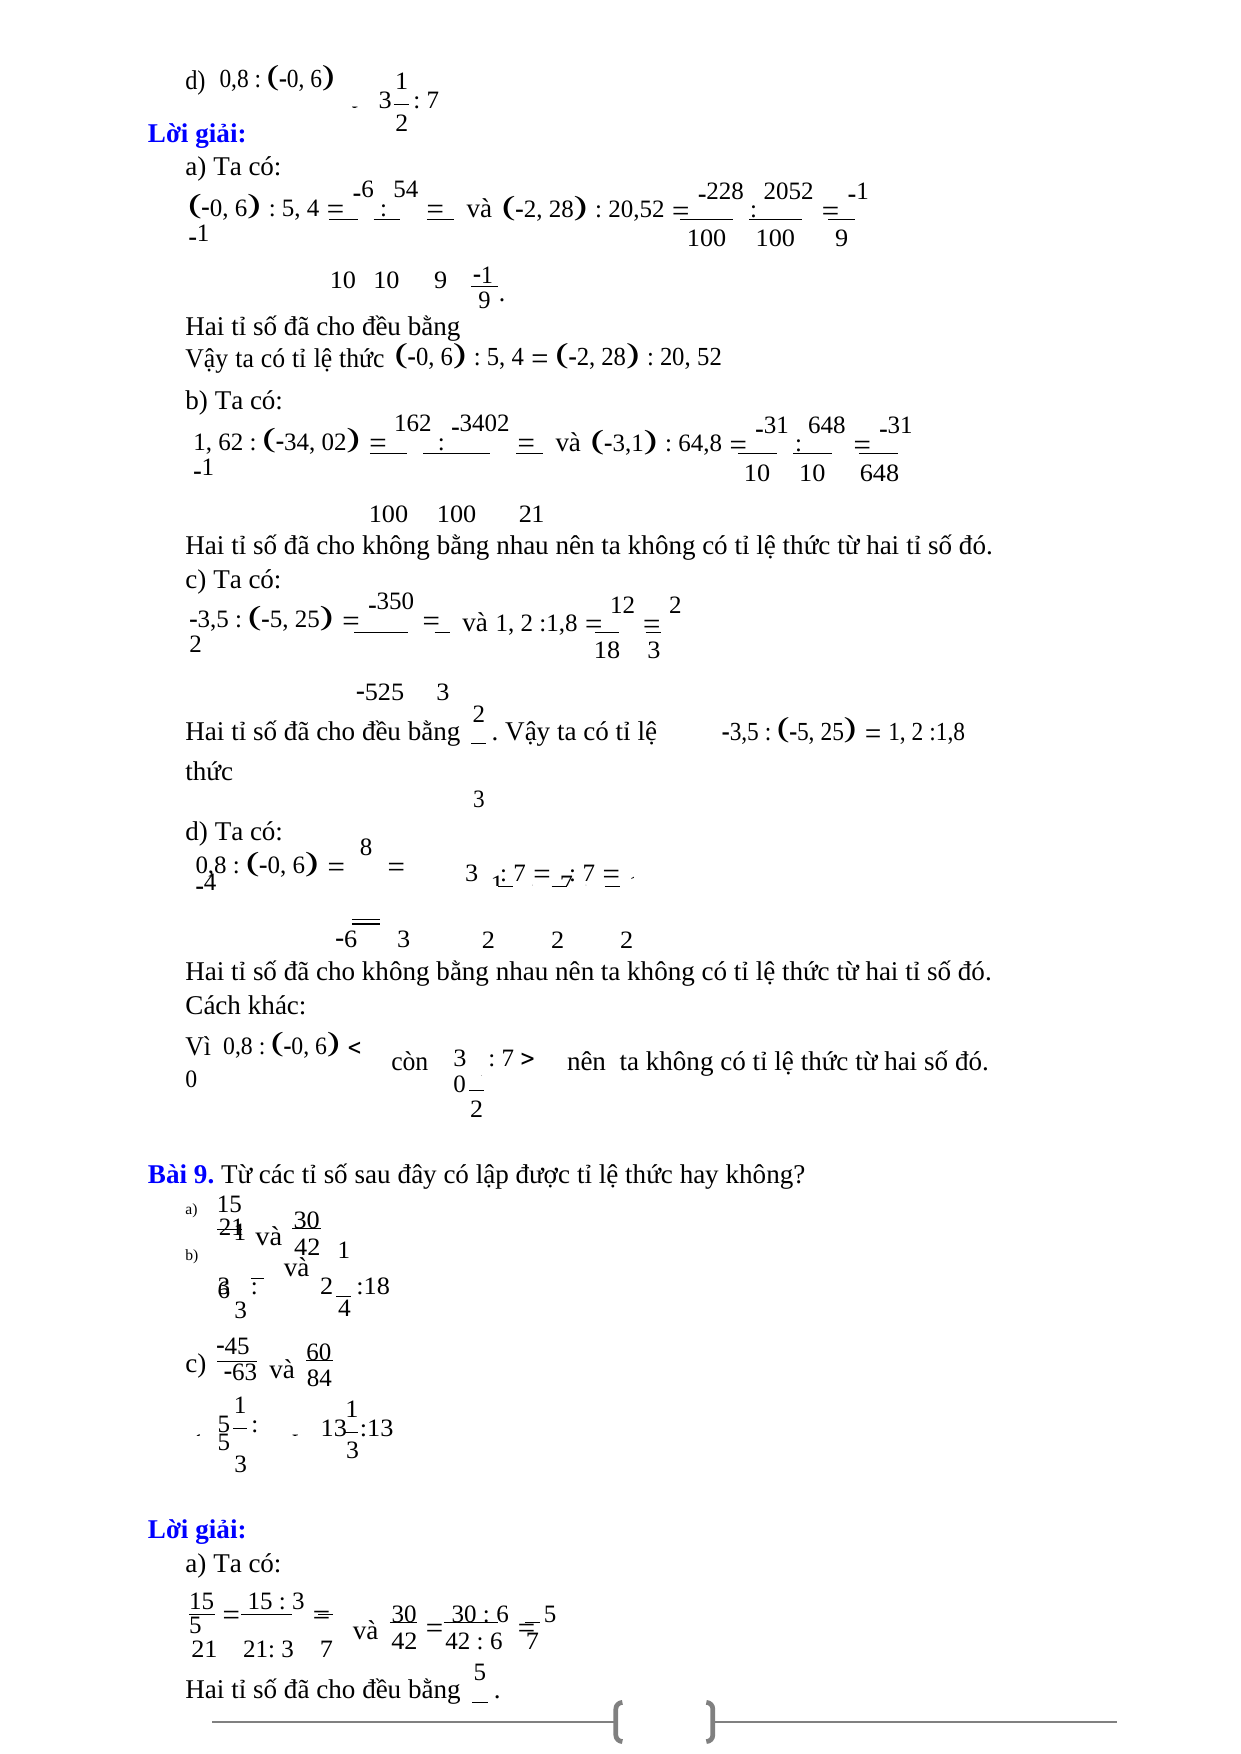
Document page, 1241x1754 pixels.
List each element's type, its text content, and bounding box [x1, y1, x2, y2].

text 5 : 5 [217, 1418, 274, 1453]
list Ta có: [185, 1547, 333, 1578]
text và 30 [255, 1199, 1211, 1236]
text 13 :13 [318, 1422, 395, 1439]
list Ta có: [185, 150, 336, 182]
text 9 [478, 291, 1211, 313]
subtitle Lời giải: [148, 1513, 333, 1545]
text 3 [135, 1299, 247, 1323]
text và 30  30 : 6  5 [353, 1593, 1211, 1630]
text 42 [294, 1236, 1211, 1261]
text và 60 [269, 1331, 1211, 1368]
text 3 : 7 [378, 94, 1211, 112]
text và 2, 28 : 20,52  228 : 2052  1 [466, 185, 1211, 229]
text nên ta không có tỉ lệ thức từ hai số đó. [567, 1045, 1211, 1076]
text 42 42 : 6 7 [391, 1630, 1211, 1654]
text 3 : 7  : 7  [465, 866, 1211, 885]
text 1 . [473, 254, 1211, 291]
text 2 2 2 [482, 925, 1211, 953]
text d) 0,8 : 0, 6 [185, 63, 336, 98]
text 3 [246, 789, 711, 813]
text Hai tỉ số đã cho không bằng nhau nên ta không có tỉ lệ thức từ hai tỉ số đó. Cách khác: [185, 955, 994, 1020]
text 3,5 : 5, 25  1, 2 :1,8 [722, 716, 1211, 750]
text và 3,1 : 64,8  31 : 648  31 [555, 419, 1211, 463]
text Hai tỉ số đã cho đều bằng 2 . Vậy ta có tỉ lệ thức [185, 708, 711, 789]
text 3 [278, 1439, 426, 1464]
text 100 100 21 [368, 505, 545, 527]
text 3 : 7  0 [453, 1045, 549, 1098]
text 84 [307, 1368, 1211, 1391]
text Hai tỉ số đã cho đều bằng [185, 310, 460, 341]
text Bài 9. Từ các tỉ số sau đây có lập được tỉ lệ thức hay không? [148, 1158, 1211, 1189]
text 6 3 [135, 924, 410, 953]
text 0,8 : 0, 6  8  4 [195, 848, 417, 918]
subtitle Lời giải: [148, 117, 336, 148]
text 100 100 9 [687, 229, 1211, 251]
text 1 [234, 1395, 274, 1418]
list 1 [185, 1245, 246, 1261]
text 10 10 9 [329, 271, 460, 293]
text 1 [308, 1399, 395, 1422]
text và 1 [283, 1264, 1211, 1280]
text Vì 0,8 : 0, 6  0 [185, 1030, 373, 1095]
list 15 [185, 1194, 246, 1217]
list Ta có: [185, 384, 1211, 415]
text 15  15 : 3  5 [189, 1583, 333, 1638]
text 3 [234, 1453, 274, 1478]
list Ta có: [185, 563, 1211, 594]
text Hai tỉ số đã cho đều bằng 5 . [185, 1666, 1211, 1706]
list Ta có: [185, 815, 417, 846]
text Vậy ta có tỉ lệ thức 0, 6 : 5, 4  2, 28 : 20, 52 [185, 341, 1211, 376]
text 2 [395, 112, 1211, 136]
text và 1, 2 :1,8  12  2 [462, 600, 1211, 640]
text Hai tỉ số đã cho không bằng nhau nên ta không có tỉ lệ thức từ hai tỉ số đó. [185, 529, 1211, 560]
text 4 [338, 1295, 1211, 1322]
text 2 [470, 1098, 549, 1122]
text còn [391, 1045, 430, 1076]
text 18 3 [594, 640, 1211, 664]
text 1 [395, 71, 1211, 94]
text 525 3 [135, 682, 449, 705]
text 0, 6 : 5, 4  6 : 54  1 [188, 183, 460, 271]
text 3,5 : 5, 25  350  2 [189, 596, 449, 682]
text c) 45 [185, 1326, 257, 1361]
text 63 [135, 1361, 257, 1386]
text 1, 62 : 34, 02  162 : 3402  1 [193, 417, 545, 505]
text 21 21: 3 7 [191, 1638, 333, 1663]
text 10 10 648 [744, 463, 1211, 485]
text 21 [135, 1217, 244, 1241]
